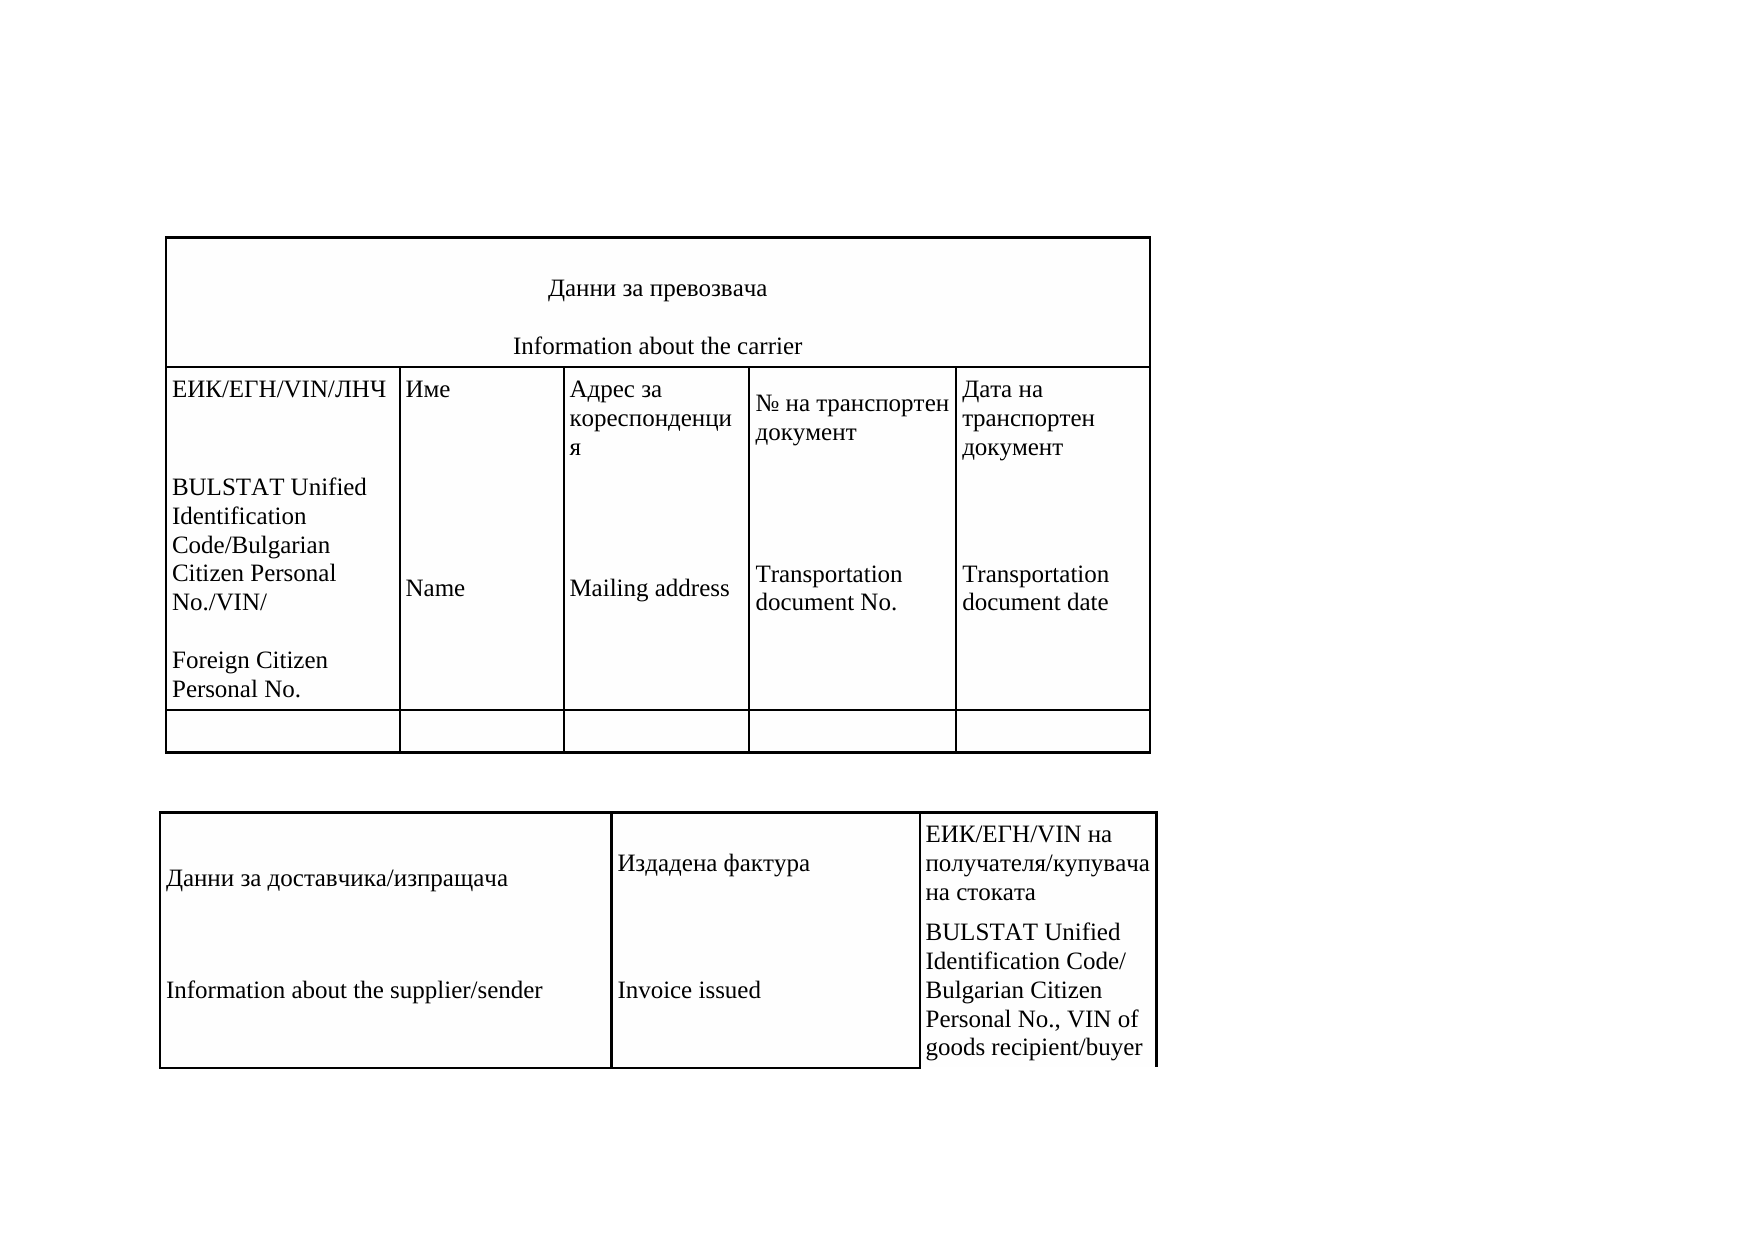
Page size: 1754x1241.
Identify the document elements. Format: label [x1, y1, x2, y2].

table_header [148, 148, 1448, 1069]
